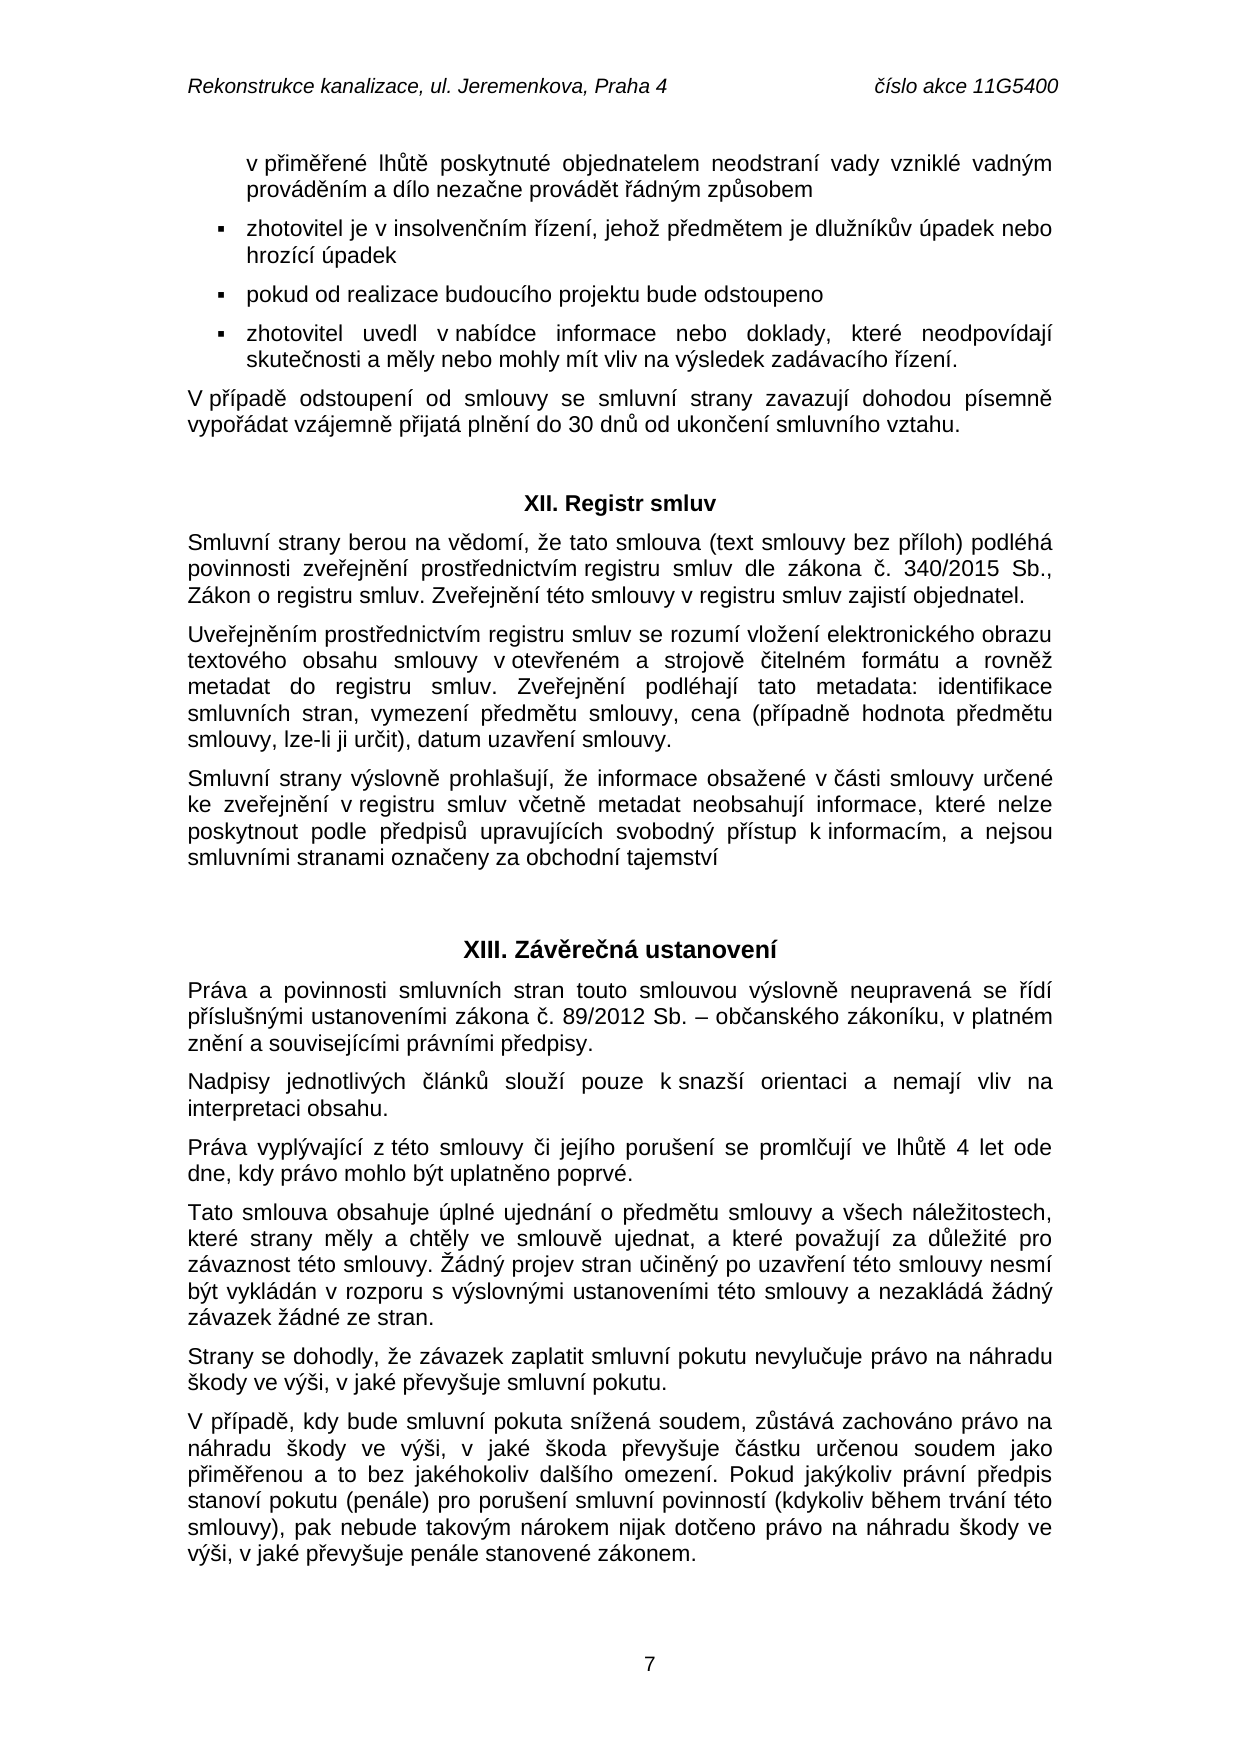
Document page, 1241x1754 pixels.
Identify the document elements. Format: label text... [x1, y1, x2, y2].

subtitle XIII. Závěrečná ustanovení [187, 936, 1053, 964]
text Práva a povinnosti smluvních stran touto smlouvou výslovně neupravená se řídí příslušnými ustanoveními zákona č. 89/2012 Sb. – občanského zákoníku, v platném znění a souvisejícími právními předpisy. [187, 977, 1053, 1056]
text Smluvní strany berou na vědomí, že tato smlouva (text smlouvy bez příloh) podléhá povinnosti zveřejnění prostřednictvím registru smluv dle zákona č. 340/2015 Sb., Zákon o registru smluv. Zveřejnění této smlouvy v registru smluv zajistí objednatel. [187, 529, 1053, 608]
text Smluvní strany výslovně prohlašují, že informace obsažené v části smlouvy určené ke zveřejnění v registru smluv včetně metadat neobsahují informace, které nelze poskytnout podle předpisů upravujících svobodný přístup k informacím, a nejsou smluvními stranami označeny za obchodní tajemství [187, 765, 1053, 870]
text Tato smlouva obsahuje úplné ujednání o předmětu smlouvy a všech náležitostech, které strany měly a chtěly ve smlouvě ujednat, a které považují za důležité pro závaznost této smlouvy. Žádný projev stran učiněný po uzavření této smlouvy nesmí být vykládán v rozporu s výslovnými ustanoveními této smlouvy a nezakládá žádný závazek žádné ze stran. [187, 1199, 1053, 1331]
text V případě, kdy bude smluvní pokuta snížená soudem, zůstává zachováno právo na náhradu škody ve výši, v jaké škoda převyšuje částku určenou soudem jako přiměřenou a to bez jakéhokoliv dalšího omezení. Pokud jakýkoliv právní předpis stanoví pokutu (penále) pro porušení smluvní povinností (kdykoliv během trvání této smlouvy), pak nebude takovým nárokem nijak dotčeno právo na náhradu škody ve výši, v jaké převyšuje penále stanovené zákonem. [187, 1408, 1053, 1566]
text XII. Registr smluv [187, 490, 1053, 517]
text V případě odstoupení od smlouvy se smluvní strany zavazují dohodou písemně vypořádat vzájemně přijatá plnění do 30 dnů od ukončení smluvního vztahu. [187, 385, 1053, 437]
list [217, 150, 1053, 203]
list zhotovitel uvedl v nabídce informace nebo doklady, které neodpovídají skutečnosti a měly nebo mohly mít vliv na výsledek zadávacího řízení. [217, 319, 1053, 372]
text Strany se dohodly, že závazek zaplatit smluvní pokutu nevylučuje právo na náhradu škody ve výši, v jaké převyšuje smluvní pokutu. [187, 1343, 1053, 1396]
text Uveřejněním prostřednictvím registru smluv se rozumí vložení elektronického obrazu textového obsahu smlouvy v otevřeném a strojově čitelném formátu a rovněž metadat do registru smluv. Zveřejnění podléhají tato metadata: identifikace smluvních stran, vymezení předmětu smlouvy, cena (případně hodnota předmětu smlouvy, lze-li ji určit), datum uzavření smlouvy. [187, 621, 1053, 752]
list pokud od realizace budoucího projektu bude odstoupeno [217, 281, 1053, 307]
list zhotovitel je v insolvenčním řízení, jehož předmětem je dlužníkův úpadek nebo hrozící úpadek [217, 215, 1053, 268]
text Práva vyplývající z této smlouvy či jejího porušení se promlčují ve lhůtě 4 let ode dne, kdy právo mohlo být uplatněno poprvé. [187, 1133, 1053, 1186]
text Nadpisy jednotlivých článků slouží pouze k snazší orientaci a nemají vliv na interpretaci obsahu. [187, 1068, 1053, 1121]
